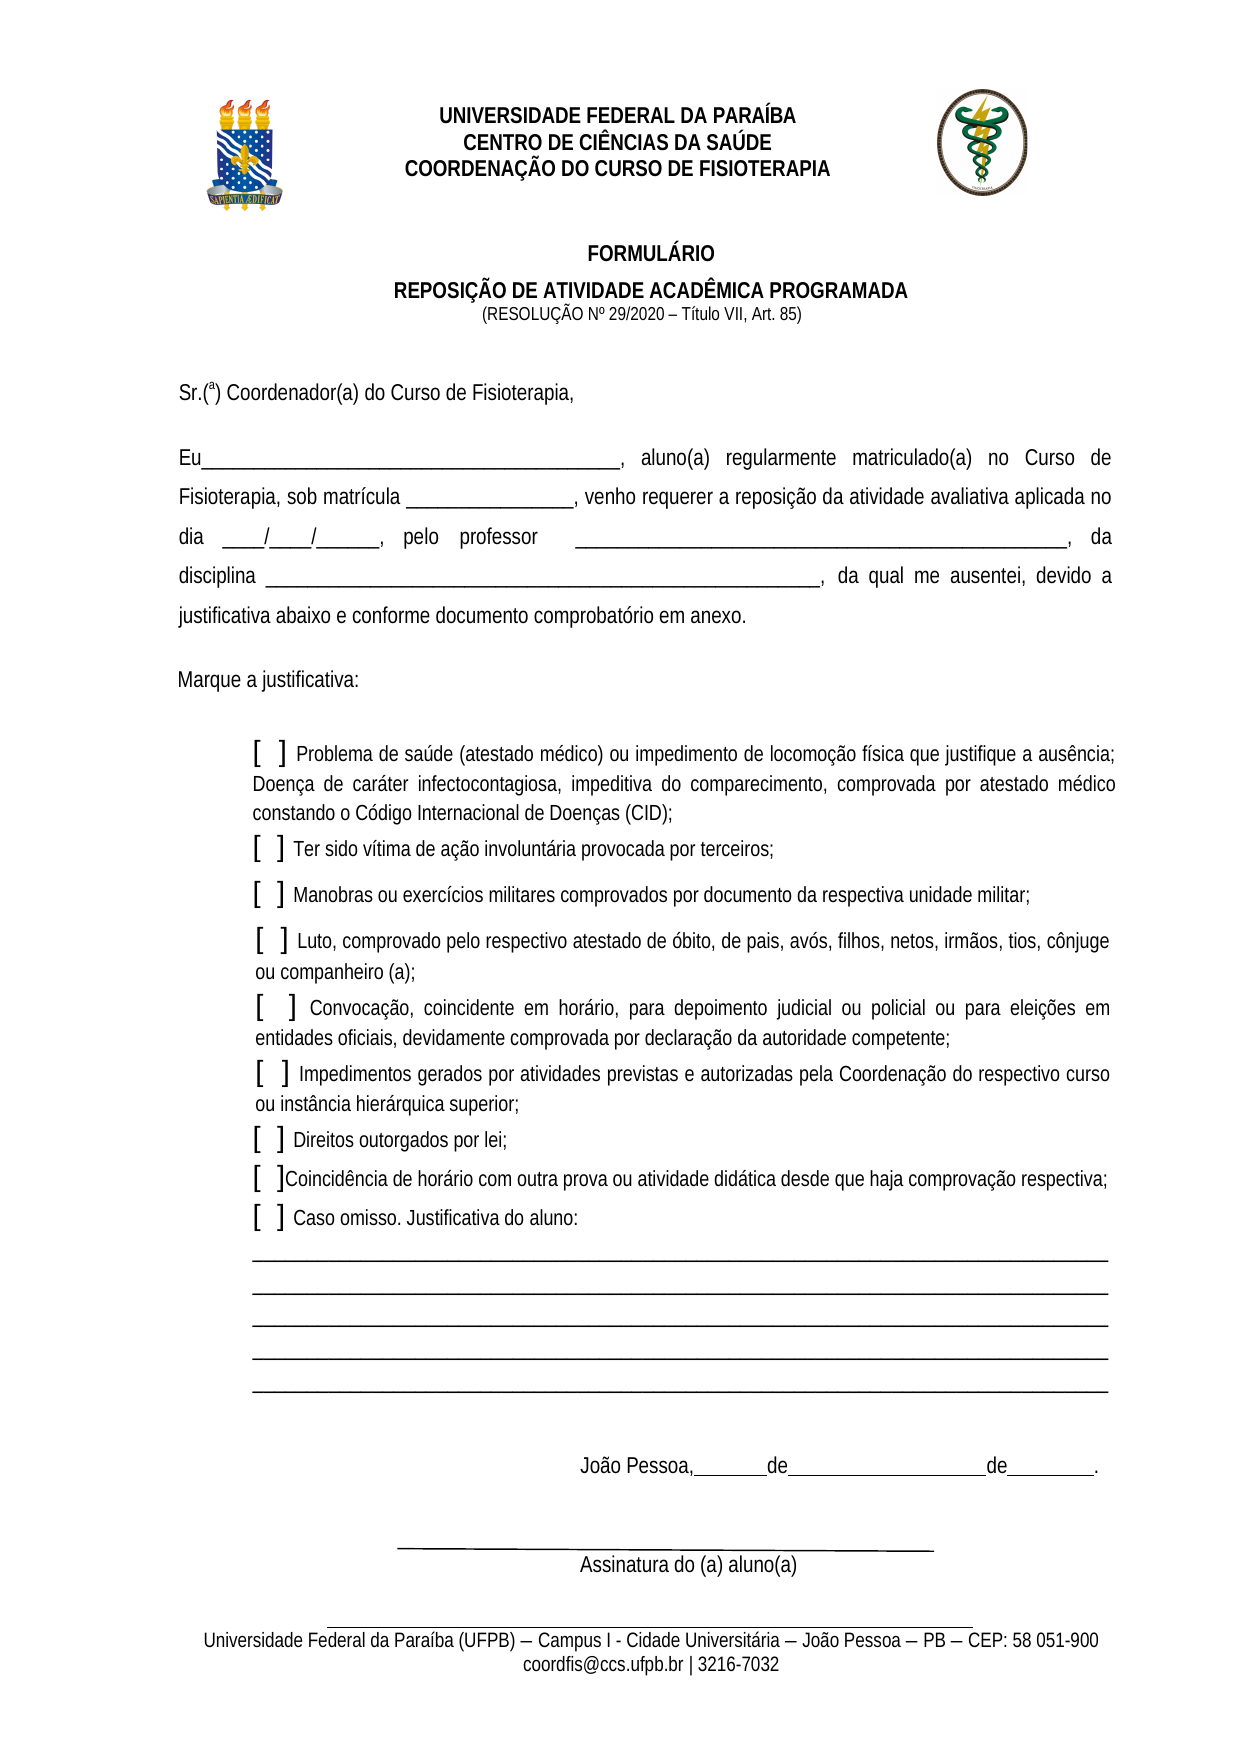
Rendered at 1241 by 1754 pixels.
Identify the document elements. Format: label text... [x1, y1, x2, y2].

text [ ] Direitos outorgados por lei; [252, 1120, 1135, 1153]
text Marque a justificativa: [177, 666, 1135, 693]
text [ ] Impedimentos gerados por atividades previstas e autorizadas pela Coordenação do respectivo curso ou instância hierárquica superior; [255, 1054, 1112, 1116]
text [ ] Problema de saúde (atestado médico) ou impedimento de locomoção física que justifique a ausência; Doença de caráter infectocontagiosa, impeditiva do comparecimento, comprovada por atestado médico constando o Código Internacional de Doenças (CID); [252, 734, 1117, 825]
subtitle João Pessoa, de de . [580, 1452, 1112, 1478]
text coordfis@ccs.ufpb.br | 3216-7032 [167, 1652, 1135, 1676]
text [ ] Convocação, coincidente em horário, para depoimento judicial ou policial ou para eleições em entidades oficiais, devidamente comprovada por declaração da autoridade competente; [255, 987, 1112, 1050]
text Universidade Federal da Paraíba (UFPB) – Campus I - Cidade Universitária – João Pessoa – PB – CEP: 58 051-900 [167, 1623, 1135, 1652]
text [ ] Manobras ou exercícios militares comprovados por documento da respectiva unidade militar; [252, 875, 1135, 909]
text (RESOLUÇÃO Nº 29/2020 – Título VII, Art. 85) [482, 303, 1135, 325]
subtitle Eu________________________________________, aluno(a) regularmente matriculado(a) no Curso de Fisioterapia, sob matrícula ________________, venho requerer a reposição da atividade avaliativa aplicada no dia ____/____/______, pelo professor _______________________________________________, da disciplina _____________________________________________________, da qual me ausentei, devido a justificativa abaixo e conforme documento comprobatório em anexo. [178, 444, 1112, 628]
text [ ] Caso omisso. Justificativa do aluno: ___________________________________________________________________________________________________________________________________________________________________________________________________________________________________________________________________________________________________________________________________________________________________________________________________________ [252, 1198, 1117, 1395]
picture [937, 89, 1028, 196]
text [ ]Coincidência de horário com outra prova ou atividade didática desde que haja comprovação respectiva; [252, 1159, 1117, 1193]
text Assinatura do (a) aluno(a) [580, 1544, 1135, 1577]
text [ ] Luto, comprovado pelo respectivo atestado de óbito, de pais, avós, filhos, netos, irmãos, tios, cônjuge ou companheiro (a); [255, 921, 1112, 984]
text [ ] Ter sido vítima de ação involuntária provocada por terceiros; [252, 829, 1135, 862]
text FORMULÁRIO [167, 240, 1135, 266]
subtitle Sr.(a) Coordenador(a) do Curso de Fisioterapia, [178, 377, 1112, 405]
picture [204, 97, 284, 211]
text REPOSIÇÃO DE ATIVIDADE ACADÊMICA PROGRAMADA [167, 277, 1135, 303]
subtitle UNIVERSIDADE FEDERAL DA PARAÍBA CENTRO DE CIÊNCIAS DA SAÚDE COORDENAÇÃO DO CURSO DE FISIOTERAPIA [404, 102, 831, 181]
